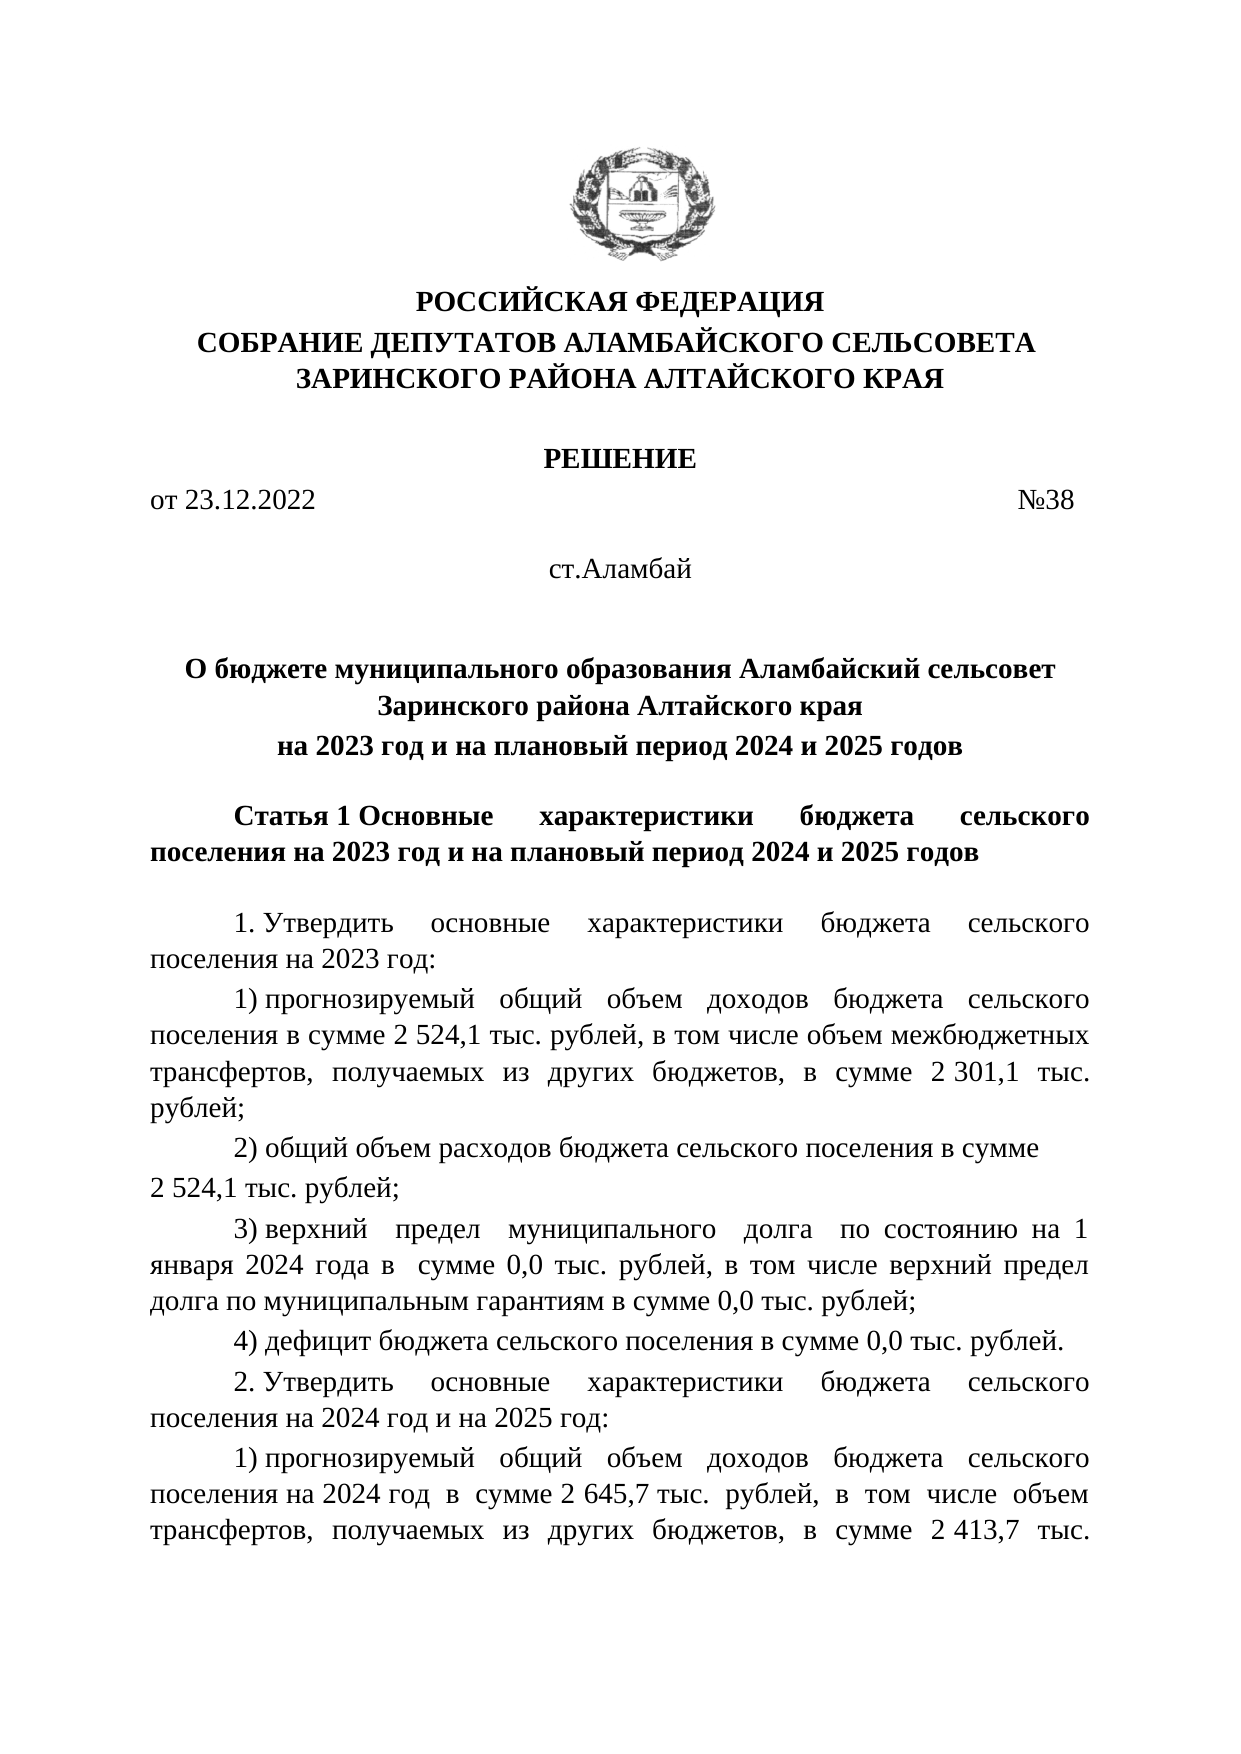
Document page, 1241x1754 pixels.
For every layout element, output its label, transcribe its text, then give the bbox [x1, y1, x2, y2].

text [150, 1440, 1090, 1546]
text 3) верхний предел муниципального долга по состоянию на 1 января 2024 года в сумме 0,0 тыс. рублей, в том числе верхний предел долга по муниципальным гарантиям в сумме 0,0 тыс. рублей; [150, 1211, 1090, 1317]
text 2. Утвердить основные характеристики бюджета сельского поселения на 2024 год и на 2025 год: [150, 1364, 1090, 1433]
text 2 524,1 тыс. рублей; [150, 1170, 1090, 1204]
text СОБРАНИЕ ДЕПУТАТОВ АЛАМБАЙСКОГО СЕЛЬСОВЕТА ЗАРИНСКОГО РАЙОНА АЛТАЙСКОГО КРАЯ [150, 325, 1090, 394]
text Статья 1 Основные характеристики бюджета сельского поселения на 2023 год и на плановый период 2024 и 2025 годов [150, 798, 1090, 868]
text 2) общий объем расходов бюджета сельского поселения в сумме [150, 1130, 1090, 1164]
text РЕШЕНИЕ [150, 441, 1090, 475]
picture [567, 144, 716, 263]
text ст.Аламбай [150, 551, 1090, 585]
text 1) прогнозируемый общий объем доходов бюджета сельского поселения в сумме 2 524,1 тыс. рублей, в том числе объем межбюджетных трансфертов, получаемых из других бюджетов, в сумме 2 301,1 тыс. рублей; [150, 981, 1090, 1123]
text 4) дефицит бюджета сельского поселения в сумме 0,0 тыс. рублей. [150, 1323, 1090, 1357]
text 1. Утвердить основные характеристики бюджета сельского поселения на 2023 год: [150, 905, 1090, 974]
text О бюджете муниципального образования Аламбайский сельсовет Заринского района Алтайского края [150, 652, 1090, 721]
table_header №38 [682, 482, 1090, 521]
table_header от 23.12.2022 [150, 482, 682, 521]
text РОССИЙСКАЯ ФЕДЕРАЦИЯ [150, 284, 1090, 318]
text на 2023 год и на плановый период 2024 и 2025 годов [150, 728, 1090, 762]
